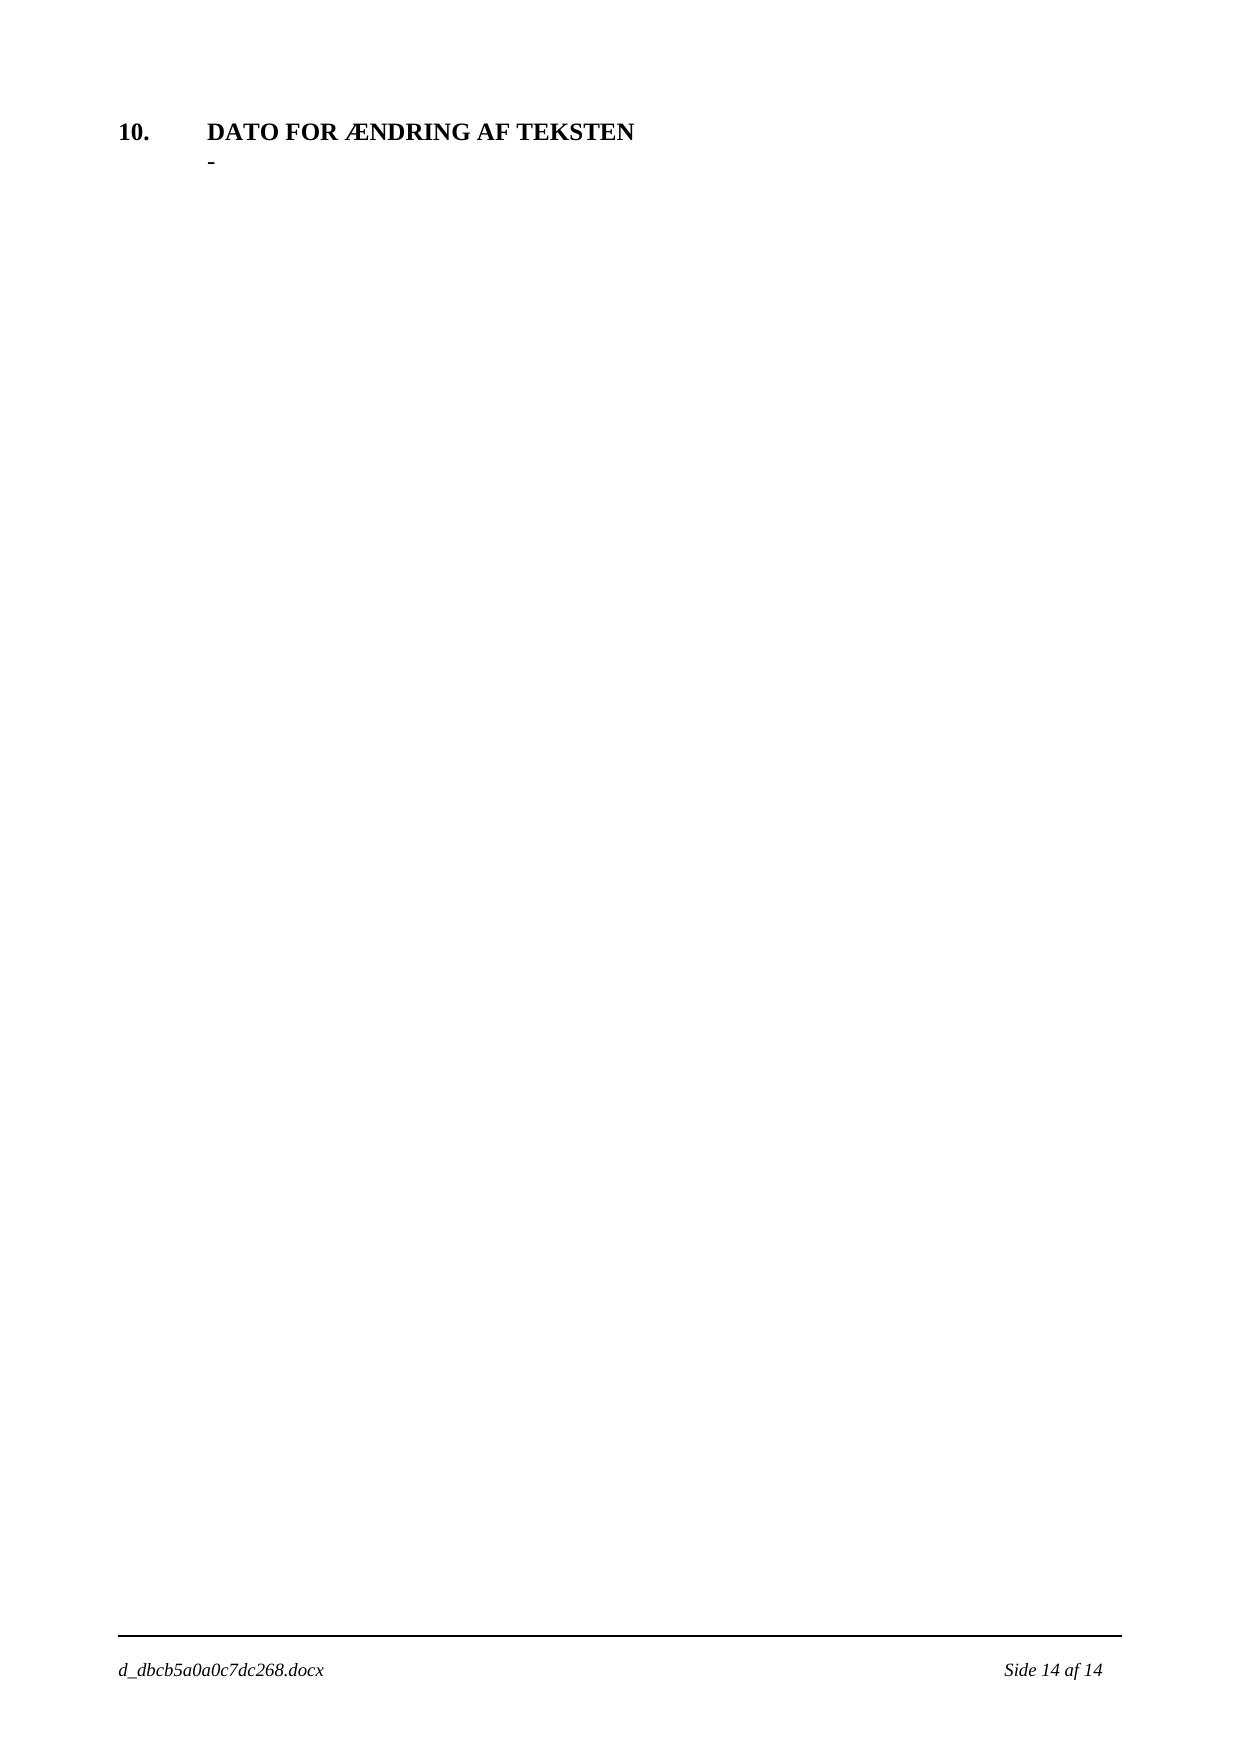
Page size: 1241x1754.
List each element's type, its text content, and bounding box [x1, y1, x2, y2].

text 10. DATO FOR ÆNDRING AF TEKSTEN [118, 117, 1122, 146]
text - [118, 146, 1122, 175]
